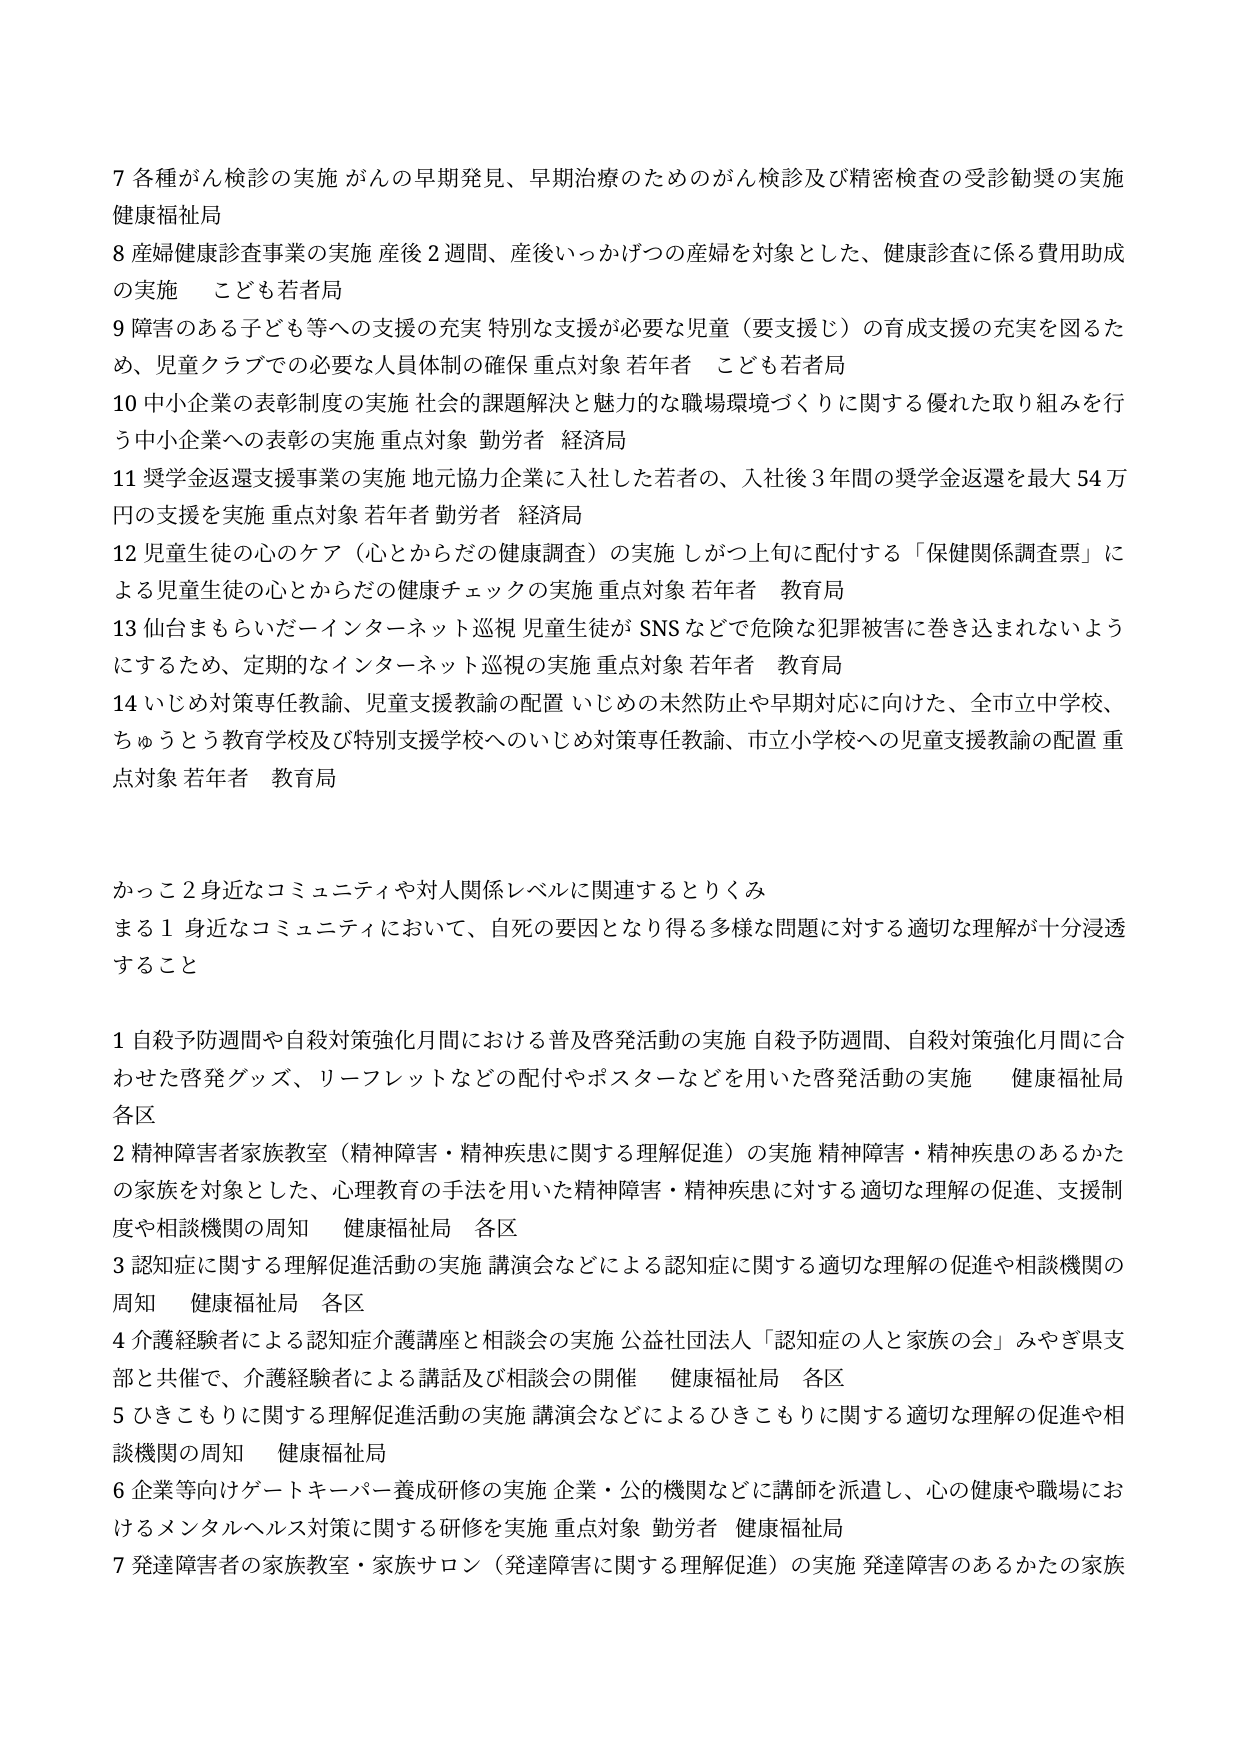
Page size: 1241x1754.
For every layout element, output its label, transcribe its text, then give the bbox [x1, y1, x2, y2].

text 13 仙台まもらいだーインターネット巡視 児童生徒がSNSなどで危険な犯罪被害に巻き込まれないようにするため、定期的なインターネット巡視の実施 重点対象 若年者 教育局 [112, 608, 1128, 683]
text 10 中小企業の表彰制度の実施 社会的課題解決と魅力的な職場環境づくりに関する優れた取り組みを行う中小企業への表彰の実施 重点対象 勤労者 経済局 [112, 383, 1128, 458]
text 2 精神障害者家族教室（精神障害・精神疾患に関する理解促進）の実施 精神障害・精神疾患のあるかたの家族を対象とした、心理教育の手法を用いた精神障害・精神疾患に対する適切な理解の促進、支援制度や相談機関の周知 健康福祉局 各区 [112, 1133, 1128, 1246]
text かっこ２身近なコミュニティや対人関係レベルに関連するとりくみ [112, 871, 1128, 908]
text 14 いじめ対策専任教諭、児童支援教諭の配置 いじめの未然防止や早期対応に向けた、全市立中学校、ちゅうとう教育学校及び特別支援学校へのいじめ対策専任教諭、市立小学校への児童支援教諭の配置 重点対象 若年者 教育局 [112, 683, 1128, 796]
text 9 障害のある子ども等への支援の充実 特別な支援が必要な児童（要支援じ）の育成支援の充実を図るため、児童クラブでの必要な人員体制の確保 重点対象 若年者 こども若者局 [112, 308, 1128, 383]
text まる１ 身近なコミュニティにおいて、自死の要因となり得る多様な問題に対する適切な理解が十分浸透すること [112, 908, 1128, 983]
text 8 産婦健康診査事業の実施 産後2週間、産後いっかげつの産婦を対象とした、健康診査に係る費用助成の実施 こども若者局 [112, 233, 1128, 308]
text 4 介護経験者による認知症介護講座と相談会の実施 公益社団法人「認知症の人と家族の会」みやぎ県支部と共催で、介護経験者による講話及び相談会の開催 健康福祉局 各区 [112, 1321, 1128, 1396]
text 12 児童生徒の心のケア（心とからだの健康調査）の実施 しがつ上旬に配付する「保健関係調査票」による児童生徒の心とからだの健康チェックの実施 重点対象 若年者 教育局 [112, 533, 1128, 608]
text 6 企業等向けゲートキーパー養成研修の実施 企業・公的機関などに講師を派遣し、心の健康や職場におけるメンタルヘルス対策に関する研修を実施 重点対象 勤労者 健康福祉局 [112, 1471, 1128, 1546]
text 5 ひきこもりに関する理解促進活動の実施 講演会などによるひきこもりに関する適切な理解の促進や相談機関の周知 健康福祉局 [112, 1396, 1128, 1471]
text 3 認知症に関する理解促進活動の実施 講演会などによる認知症に関する適切な理解の促進や相談機関の周知 健康福祉局 各区 [112, 1246, 1128, 1321]
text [112, 1546, 1128, 1583]
text 7 各種がん検診の実施 がんの早期発見、早期治療のためのがん検診及び精密検査の受診勧奨の実施 健康福祉局 [112, 158, 1128, 233]
text 1 自殺予防週間や自殺対策強化月間における普及啓発活動の実施 自殺予防週間、自殺対策強化月間に合わせた啓発グッズ、リーフレットなどの配付やポスターなどを用いた啓発活動の実施 健康福祉局 各区 [112, 1021, 1128, 1133]
text 11 奨学金返還支援事業の実施 地元協力企業に入社した若者の、入社後３年間の奨学金返還を最大54万円の支援を実施 重点対象 若年者 勤労者 経済局 [112, 458, 1128, 533]
